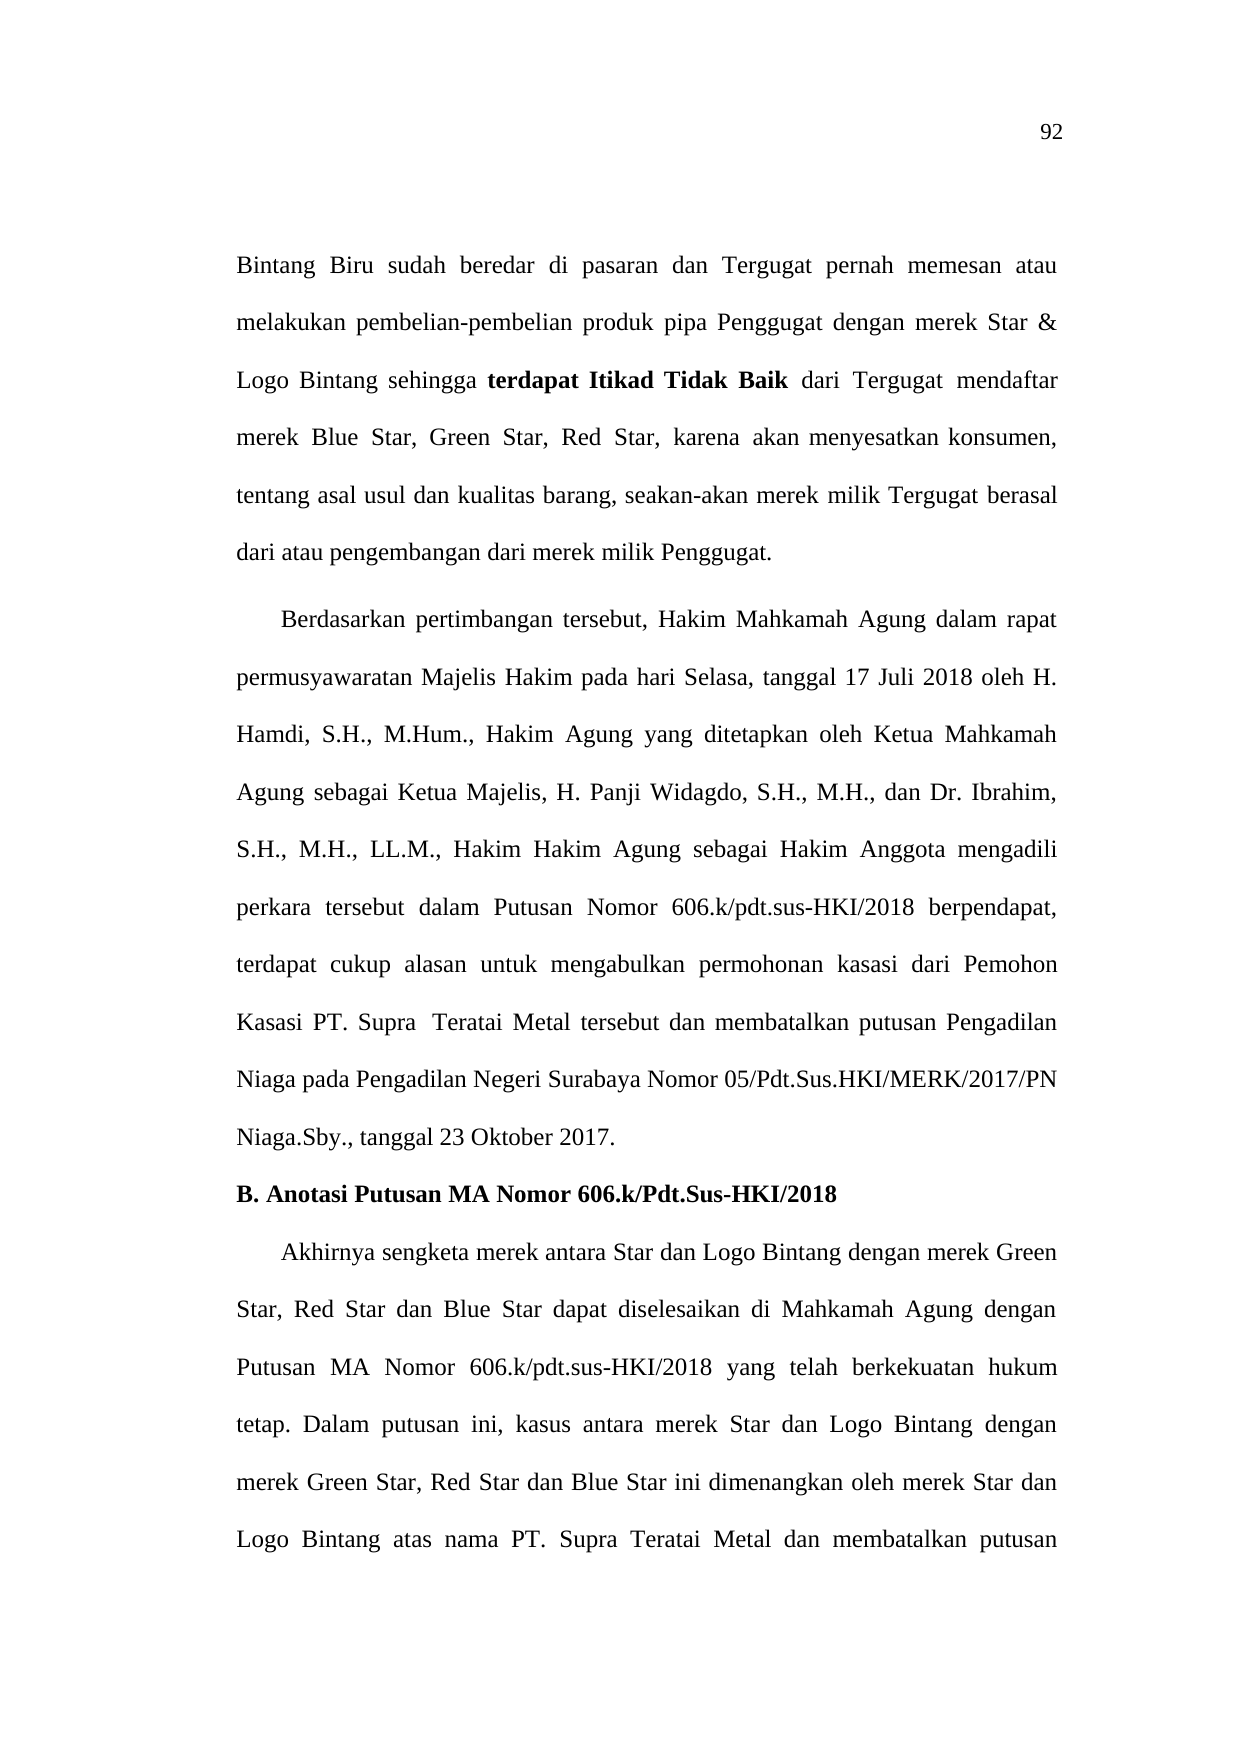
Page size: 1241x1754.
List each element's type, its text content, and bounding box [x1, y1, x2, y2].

subtitle Anotasi Putusan MA Nomor 606.k/Pdt.Sus-HKI/2018 [236, 1179, 1058, 1208]
text Berdasarkan pertimbangan tersebut, Hakim Mahkamah Agung dalam rapat permusyawaratan Majelis Hakim pada hari Selasa, tanggal 17 Juli 2018 oleh H. Hamdi, S.H., M.Hum., Hakim Agung yang ditetapkan oleh Ketua Mahkamah Agung sebagai Ketua Majelis, H. Panji Widagdo, S.H., M.H., dan Dr. Ibrahim, S.H., M.H., LL.M., Hakim Hakim Agung sebagai Hakim Anggota mengadili perkara tersebut dalam Putusan Nomor 606.k/pdt.sus-HKI/2018 berpendapat, terdapat cukup alasan untuk mengabulkan permohonan kasasi dari Pemohon Kasasi PT. Supra Teratai Metal tersebut dan membatalkan putusan Pengadilan Niaga pada Pengadilan Negeri Surabaya Nomor 05/Pdt.Sus.HKI/MERK/2017/PN Niaga.Sby., tanggal 23 Oktober 2017. [236, 604, 1058, 1151]
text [236, 250, 1058, 566]
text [236, 1237, 1058, 1553]
